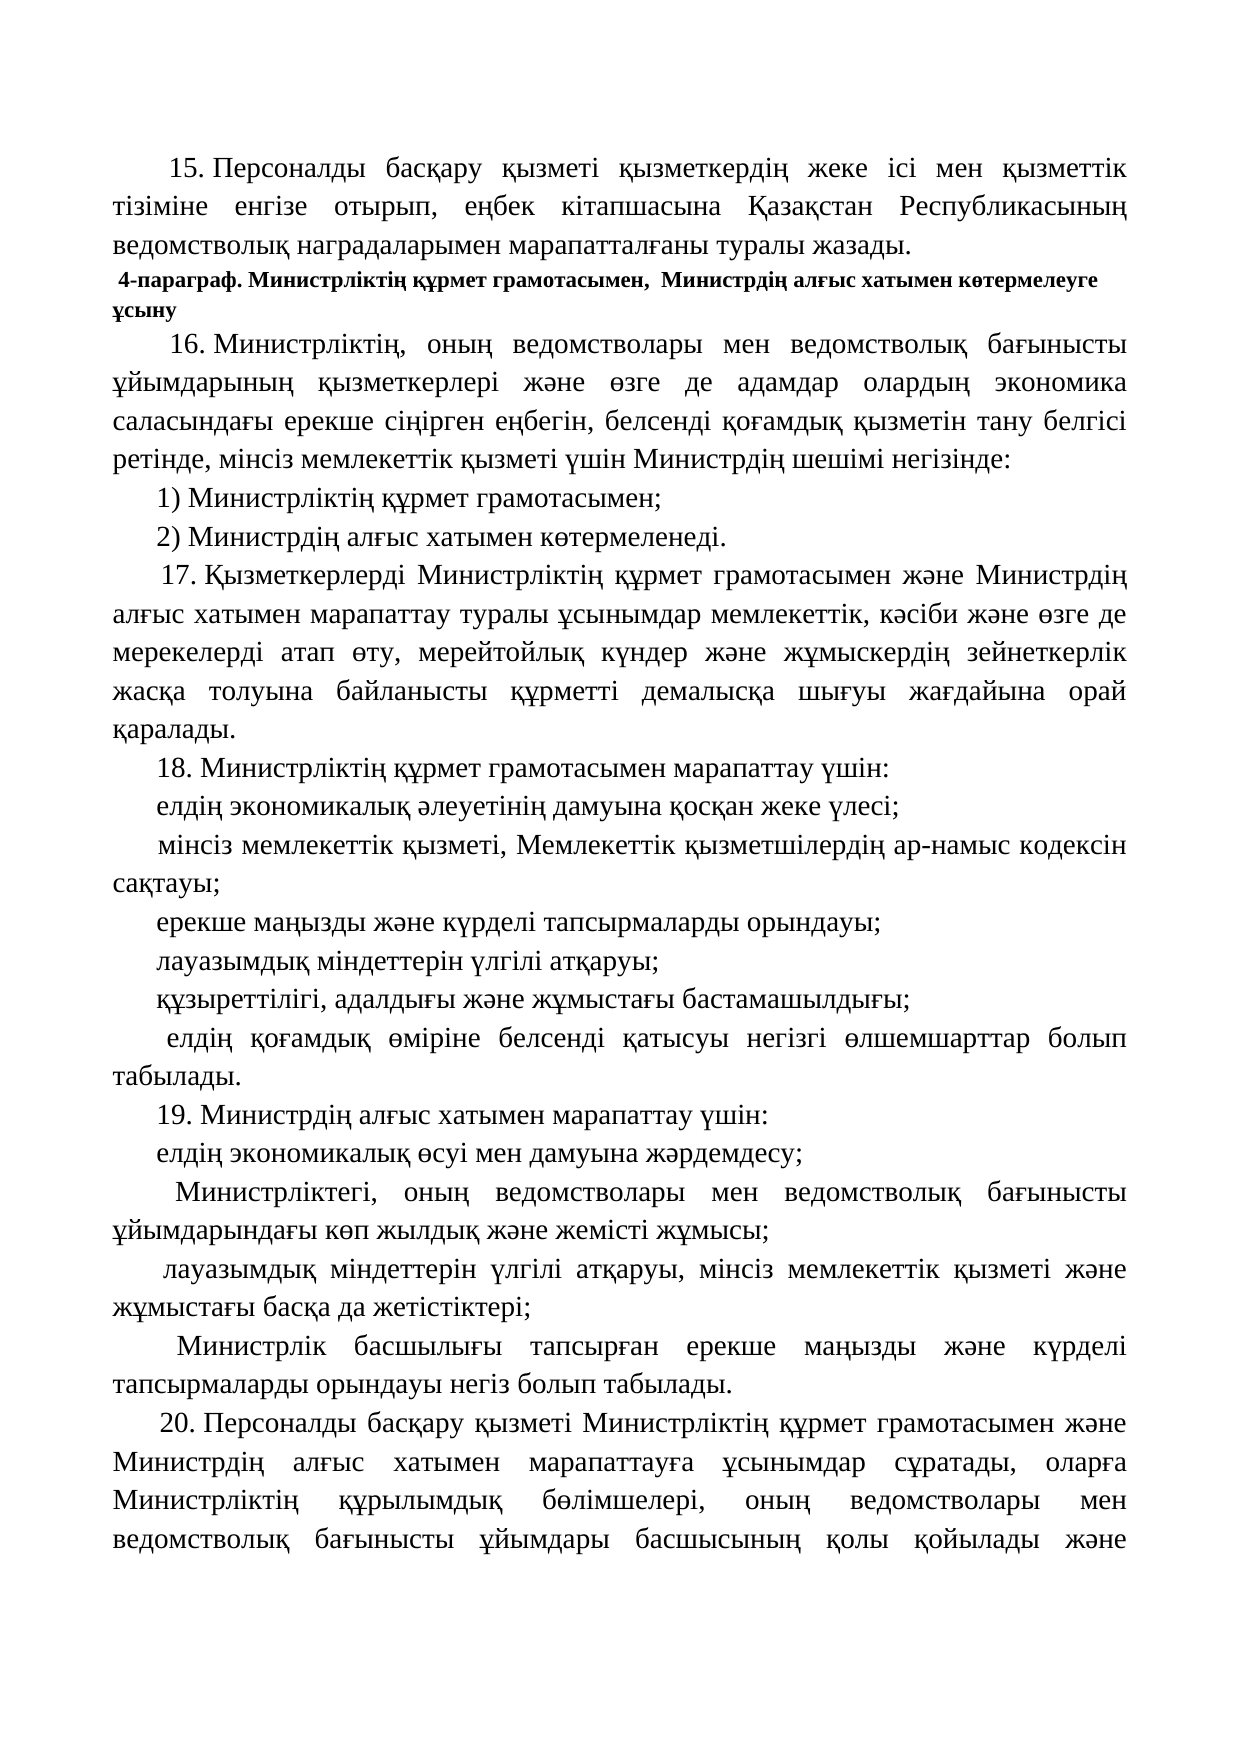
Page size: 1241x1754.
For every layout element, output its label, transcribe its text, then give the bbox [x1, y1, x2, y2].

text ерекше маңызды және күрделi тапсырмаларды орындауы; [112, 904, 1128, 938]
text 15. Персоналды басқару қызметі қызметкердің жеке ісі мен қызметтік тізіміне енгізе отырып, еңбек кітапшасына Қазақстан Республикасының ведомстволық наградаларымен марапатталғаны туралы жазады. [112, 150, 1128, 261]
text 4-параграф. Министрліктің құрмет грамотасымен, Министрдің алғыс хатымен көтермелеуге ұсыну [112, 266, 1128, 322]
text Министрліктегі, оның ведомстволары мен ведомстволық бағынысты ұйымдарындағы көп жылдық және жемісті жұмысы; [112, 1174, 1128, 1246]
text 19. Министрдің алғыс хатымен марапаттау үшін: [112, 1097, 1128, 1130]
text лауазымдық мiндеттерiн үлгілі атқаруы; [112, 943, 1128, 976]
text 1) Министрліктің құрмет грамотасымен; [112, 480, 1128, 514]
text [112, 1405, 1128, 1554]
text лауазымдық мiндеттерiн үлгілі атқаруы, мінсіз мемлекеттік қызметі және жұмыстағы басқа да жетістіктері; [112, 1251, 1128, 1323]
text мінсіз мемлекеттік қызметі, Мемлекеттік қызметшілердің ар-намыс кодексін сақтауы; [112, 827, 1128, 899]
text елдің қоғамдық өміріне белсенді қатысуы негізгі өлшемшарттар болып табылады. [112, 1020, 1128, 1092]
text Министрлік басшылығы тапсырған ерекше маңызды және күрделi тапсырмаларды орындауы негіз болып табылады. [112, 1328, 1128, 1400]
text елдің экономикалық әлеуетінің дамуына қосқан жеке үлесі; [112, 788, 1128, 822]
text құзыреттілігі, адалдығы және жұмыстағы бастамашылдығы; [112, 981, 1128, 1015]
text 18. Министрліктің құрмет грамотасымен марапаттау үшін: [112, 750, 1128, 783]
text 2) Министрдің алғыс хатымен көтермеленеді. [112, 519, 1128, 552]
text 17. Қызметкерлерді Министрліктің құрмет грамотасымен және Министрдің алғыс хатымен марапаттау туралы ұсынымдар мемлекеттік, кәсіби және өзге де мерекелерді атап өту, мерейтойлық күндер және жұмыскердің зейнеткерлік жасқа толуына байланысты құрметті демалысқа шығуы жағдайына орай қаралады. [112, 557, 1128, 745]
text елдің экономикалық өсуі мен дамуына жәрдемдесу; [112, 1135, 1128, 1169]
text 16. Министрліктің, оның ведомстволары мен ведомстволық бағынысты ұйымдарының қызметкерлері және өзге де адамдар олардың экономика саласындағы ерекше сіңірген еңбегін, белсенді қоғамдық қызметін тану белгісі ретінде, мінсіз мемлекеттік қызметі үшін Министрдің шешімі негізінде: [112, 326, 1128, 475]
